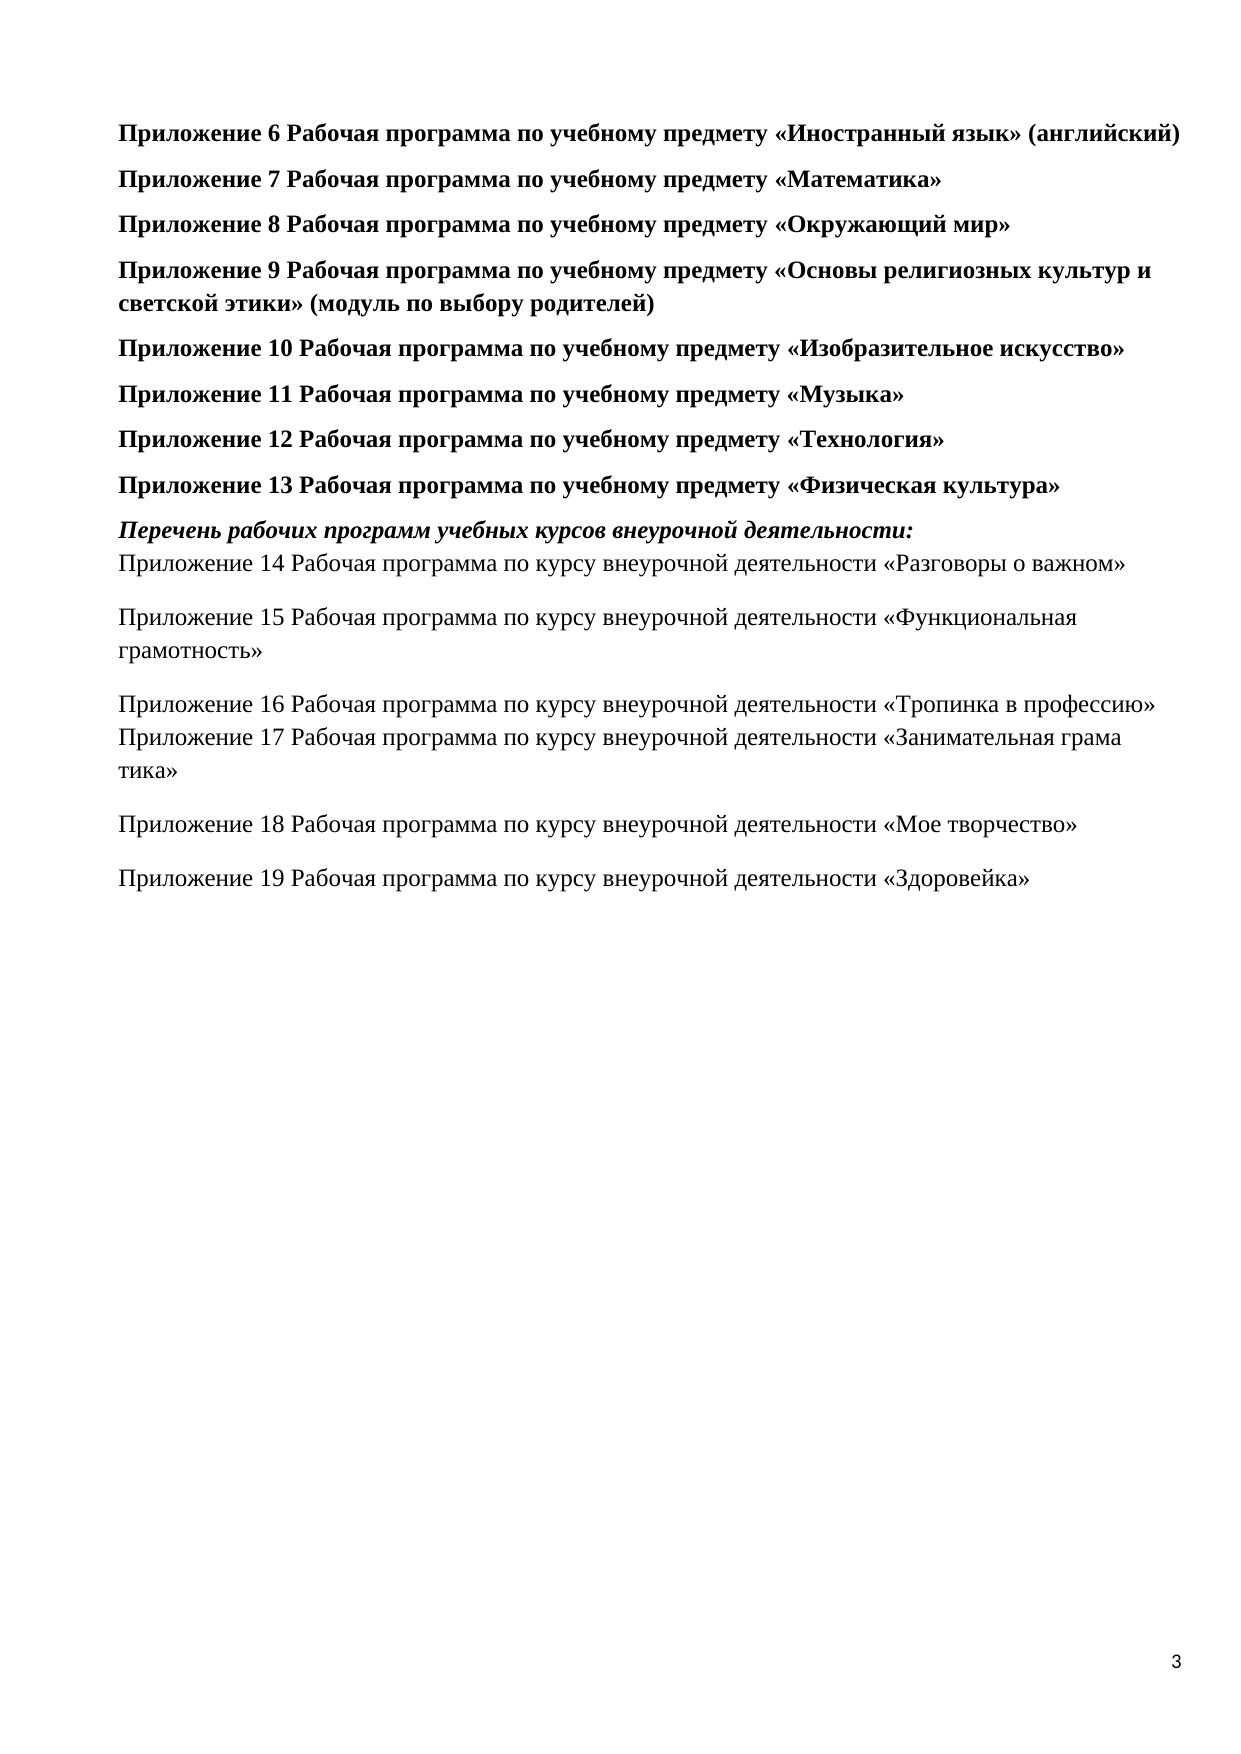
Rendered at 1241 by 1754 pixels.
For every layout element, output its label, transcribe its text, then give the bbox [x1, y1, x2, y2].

text Приложение 8 Рабочая программа по учебному предмету «Окружающий мир» [118, 209, 1181, 238]
text Приложение 18 Рабочая программа по курсу внеурочной деятельности «Мое творчество» [88, 809, 1181, 838]
text Приложение 7 Рабочая программа по учебному предмету «Математика» [118, 164, 1181, 192]
text Приложение 13 Рабочая программа по учебному предмету «Физическая культура» [118, 470, 1181, 498]
text Приложение 15 Рабочая программа по курсу внеурочной деятельности «Функциональная грамотность» [118, 602, 1181, 664]
text Приложение 9 Рабочая программа по учебному предмету «Основы религиозных культур и светской этики» (модуль по выбору родителей) [118, 255, 1181, 316]
text Приложение 16 Рабочая программа по курсу внеурочной деятельности «Тропинка в профессию» Приложение 17 Рабочая программа по курсу внеурочной деятельности «Занимательная грама тика» [118, 689, 1181, 784]
text Приложение 11 Рабочая программа по учебному предмету «Музыка» [118, 379, 1181, 407]
text Приложение 10 Рабочая программа по учебному предмету «Изобразительное искусство» [118, 333, 1181, 362]
text Приложение 12 Рабочая программа по учебному предмету «Технология» [118, 424, 1181, 453]
text Приложение 19 Рабочая программа по курсу внеурочной деятельности «Здоровейка» [88, 863, 1181, 892]
text Приложение 14 Рабочая программа по курсу внеурочной деятельности «Разговоры о важном» [118, 548, 1181, 577]
text Приложение 6 Рабочая программа по учебному предмету «Иностранный язык» (английский) [118, 118, 1181, 147]
text Перечень рабочих программ учебных курсов внеурочной деятельности: [118, 515, 1181, 544]
